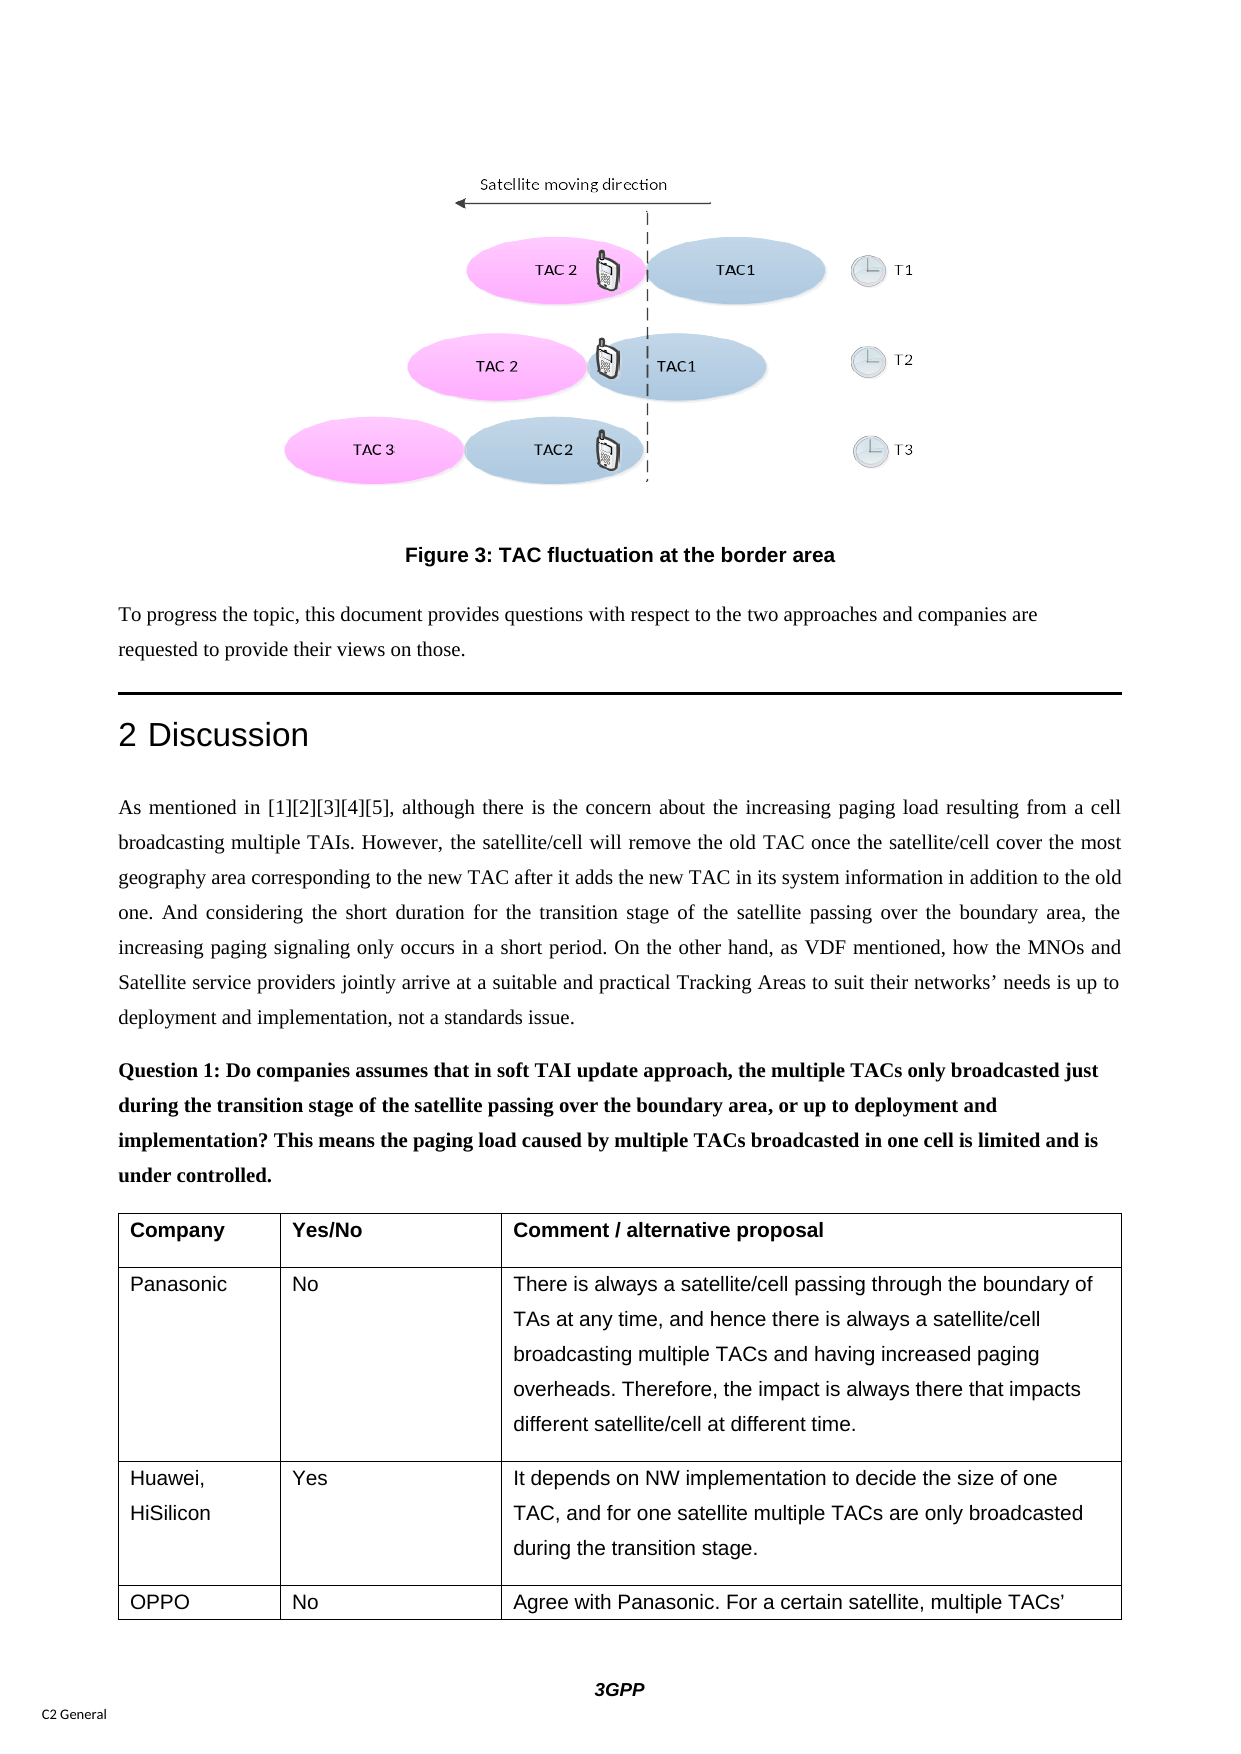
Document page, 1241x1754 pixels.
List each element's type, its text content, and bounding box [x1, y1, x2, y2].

table_header Yes/No [281, 1214, 501, 1267]
text Question 1: Do companies assumes that in soft TAI update approach, the multiple TACs only broadcasted just during the transition stage of the satellite passing over the boundary area, or up to deployment and implementation? This means the paging load caused by multiple TACs broadcasted in one cell is limited and is under controlled. [118, 1054, 1122, 1192]
text As mentioned in [1][2][3][4][5], although there is the concern about the increasing paging load resulting from a cell broadcasting multiple TAIs. However, the satellite/cell will remove the old TAC once the satellite/cell cover the most geography area corresponding to the new TAC after it adds the new TAC in its system information in addition to the old one. And considering the short duration for the transition stage of the satellite passing over the boundary area, the increasing paging signaling only occurs in a short period. On the other hand, as VDF mentioned, how the MNOs and Satellite service providers jointly arrive at a suitable and practical Tracking Areas to suit their networks’ needs is up to deployment and implementation, not a standards issue. [118, 791, 1122, 1034]
subtitle 2 Discussion [118, 695, 1122, 767]
table_cell Huawei, HiSilicon [119, 1462, 280, 1585]
table_header Company [119, 1214, 280, 1267]
table_cell No [281, 1268, 501, 1461]
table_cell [502, 1586, 1121, 1618]
table_cell There is always a satellite/cell passing through the boundary of TAs at any time, and hence there is always a satellite/cell broadcasting multiple TACs and having increased paging overheads. Therefore, the impact is always there that impacts different satellite/cell at different time. [502, 1268, 1121, 1461]
table_header Comment / alternative proposal [502, 1214, 1121, 1267]
table_cell Panasonic [119, 1268, 280, 1461]
table_cell Yes [281, 1462, 501, 1585]
text Figure 3: TAC fluctuation at the border area [118, 538, 1122, 571]
table_cell No [281, 1586, 501, 1618]
table_cell OPPO [119, 1586, 280, 1618]
table_cell It depends on NW implementation to decide the size of one TAC, and for one satellite multiple TACs are only broadcasted during the transition stage. [502, 1462, 1121, 1585]
text To progress the topic, this document provides questions with respect to the two approaches and companies are requested to provide their views on those. [118, 598, 1122, 665]
